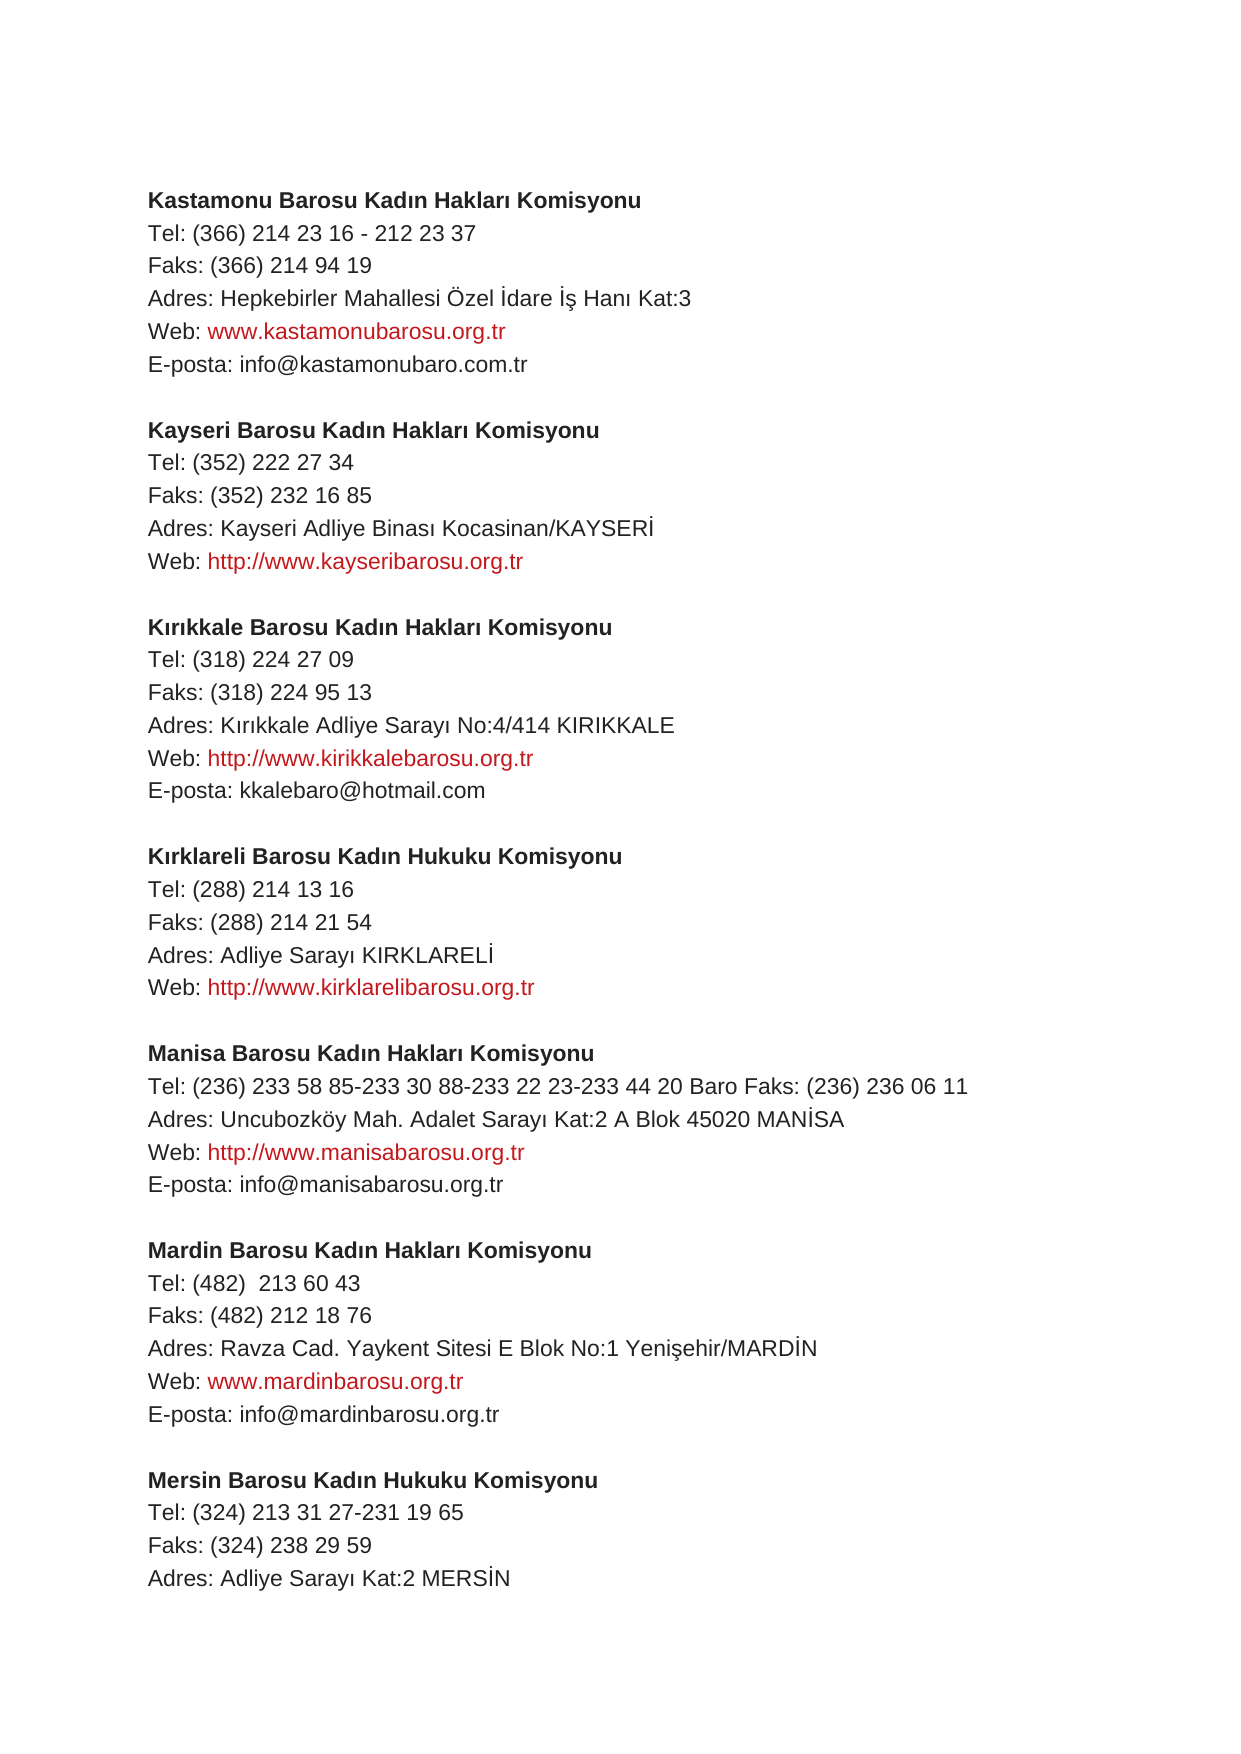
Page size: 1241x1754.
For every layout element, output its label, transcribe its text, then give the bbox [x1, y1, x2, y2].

text Manisa Barosu Kadın Hakları Komisyonu Tel: (236) 233 58 85-233 30 88-233 22 23-233 44 20 Baro Faks: (236) 236 06 11 Adres: Uncubozköy Mah. Adalet Sarayı Kat:2 A Blok 45020 MANİSA Web: http://www.manisabarosu.org.tr [148, 1001, 1093, 1165]
text Faks: (352) 232 16 85 Adres: Kayseri Adliye Binası Kocasinan/KAYSERİ Web: http://www.kayseribarosu.org.tr [148, 476, 1093, 574]
text Tel: (318) 224 27 09 [148, 640, 1093, 673]
text Faks: (366) 214 94 19 Adres: Hepkebirler Mahallesi Özel İdare İş Hanı Kat:3 Web: www.kastamonubarosu.org.tr [148, 246, 1093, 344]
text Faks: (482) 212 18 76 Adres: Ravza Cad. Yaykent Sitesi E Blok No:1 Yenişehir/MARDİN Web: www.mardinbarosu.org.tr E-posta: info@mardinbarosu.org.tr Mersin Barosu Kadın Hukuku Komisyonu Tel: (324) 213 31 27-231 19 65 [148, 1296, 1093, 1526]
text E-posta: info@kastamonubaro.com.tr [148, 344, 1093, 377]
text Mardin Barosu Kadın Hakları Komisyonu Tel: (482) 213 60 43 [148, 1198, 1093, 1296]
text Kayseri Barosu Kadın Hakları Komisyonu Tel: (352) 222 27 34 [148, 377, 1093, 476]
text Kastamonu Barosu Kadın Hakları Komisyonu Tel: (366) 214 23 16 - 212 23 37 [148, 148, 1093, 246]
text E-posta: info@manisabarosu.org.tr [148, 1165, 1093, 1198]
text Faks: (288) 214 21 54 Adres: Adliye Sarayı KIRKLARELİ Web: http://www.kirklarelibarosu.org.tr [148, 902, 1093, 1001]
text Faks: (318) 224 95 13 Adres: Kırıkkale Adliye Sarayı No:4/414 KIRIKKALE Web: http://www.kirikkalebarosu.org.tr E-posta: kkalebaro@hotmail.com Kırklareli Barosu Kadın Hukuku Komisyonu Tel: (288) 214 13 16 [148, 673, 1093, 902]
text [148, 1526, 1093, 1591]
text Kırıkkale Barosu Kadın Hakları Komisyonu [148, 574, 1093, 640]
